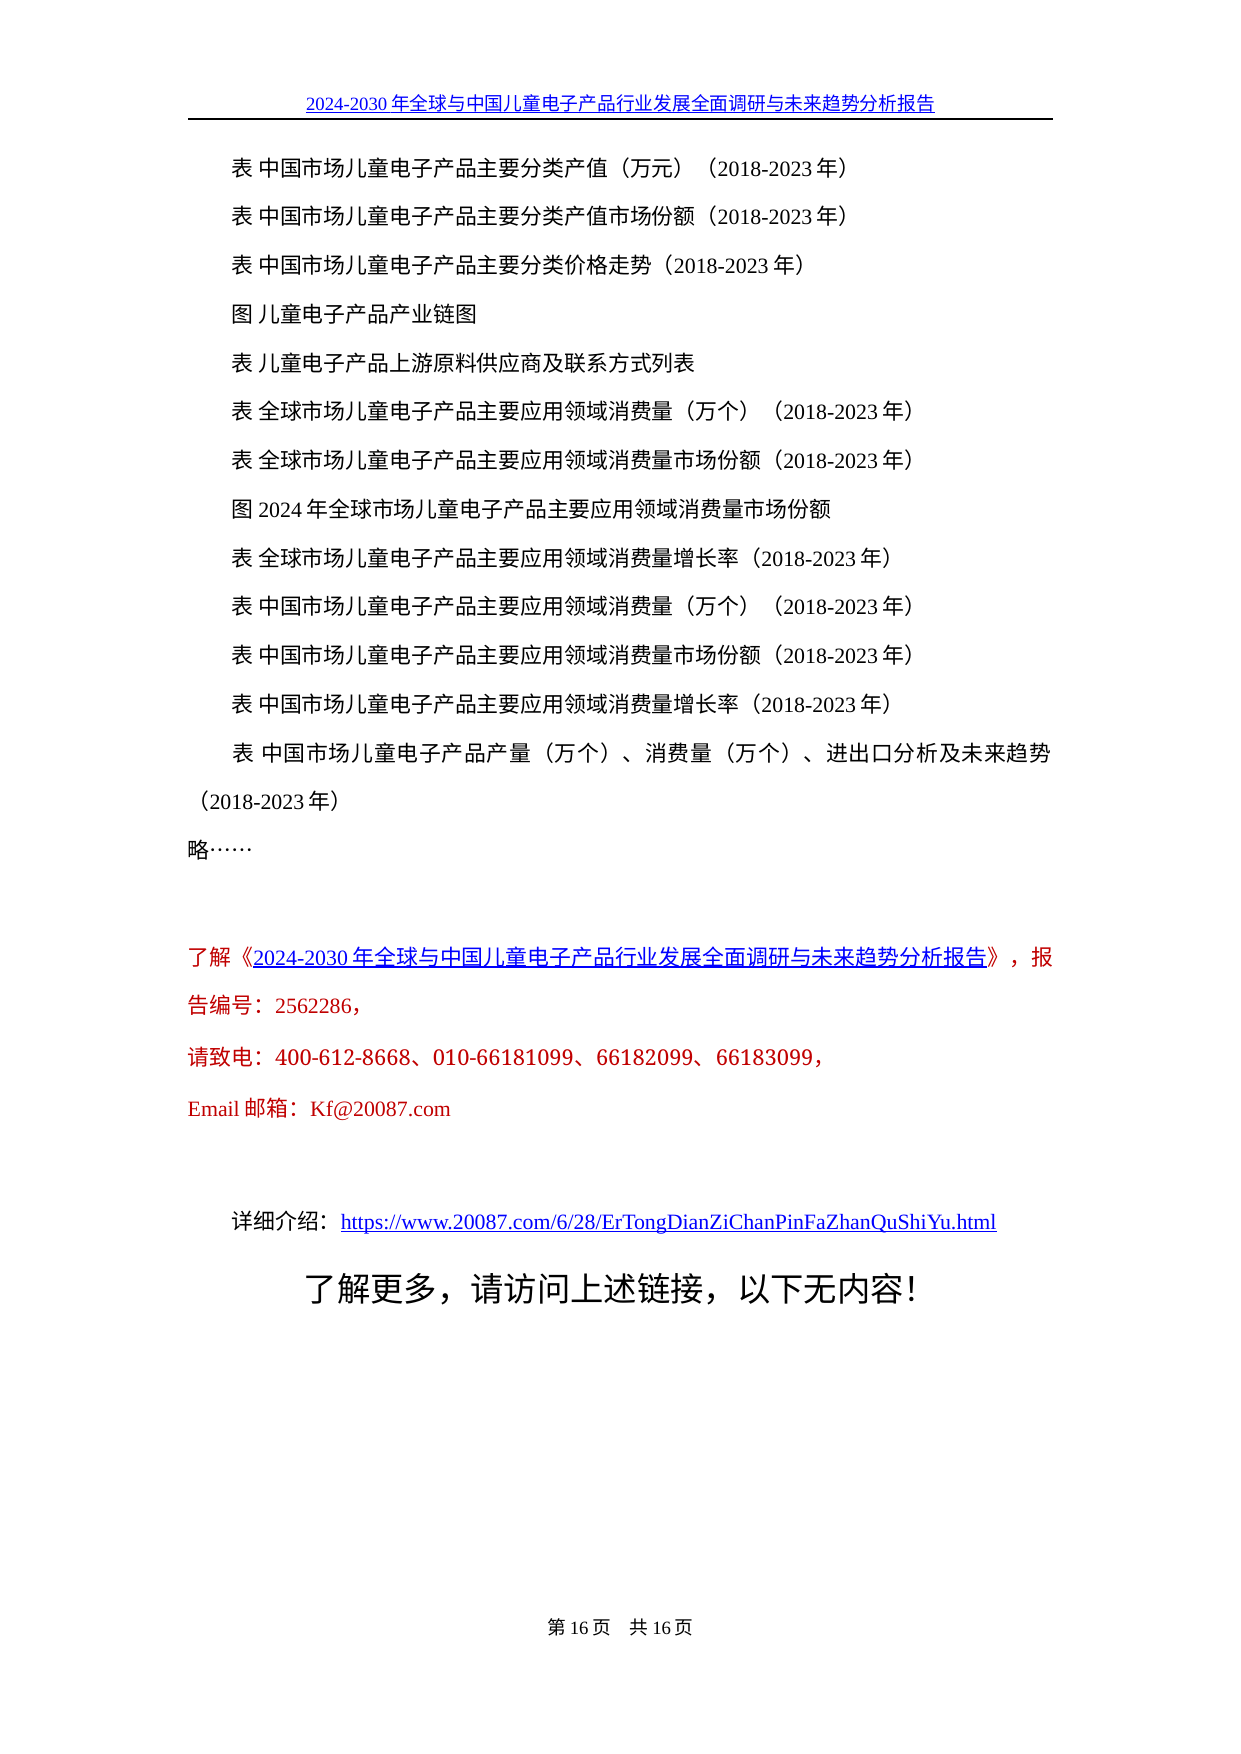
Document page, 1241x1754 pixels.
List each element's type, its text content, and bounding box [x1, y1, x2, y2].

text 详细介绍：https://www.20087.com/6/28/ErTongDianZiChanPinFaZhanQuShiYu.html [187, 1204, 1053, 1236]
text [187, 150, 1053, 865]
text Email邮箱：Kf@20087.com [187, 1091, 1053, 1123]
title 了解更多，请访问上述链接，以下无内容！ [187, 1254, 1053, 1319]
text 请致电：400-612-8668、010-66181099、66182099、66183099， [187, 1039, 1053, 1072]
text 了解《2024-2030年全球与中国儿童电子产品行业发展全面调研与未来趋势分析报告》，报告编号：2562286， [187, 939, 1053, 1020]
